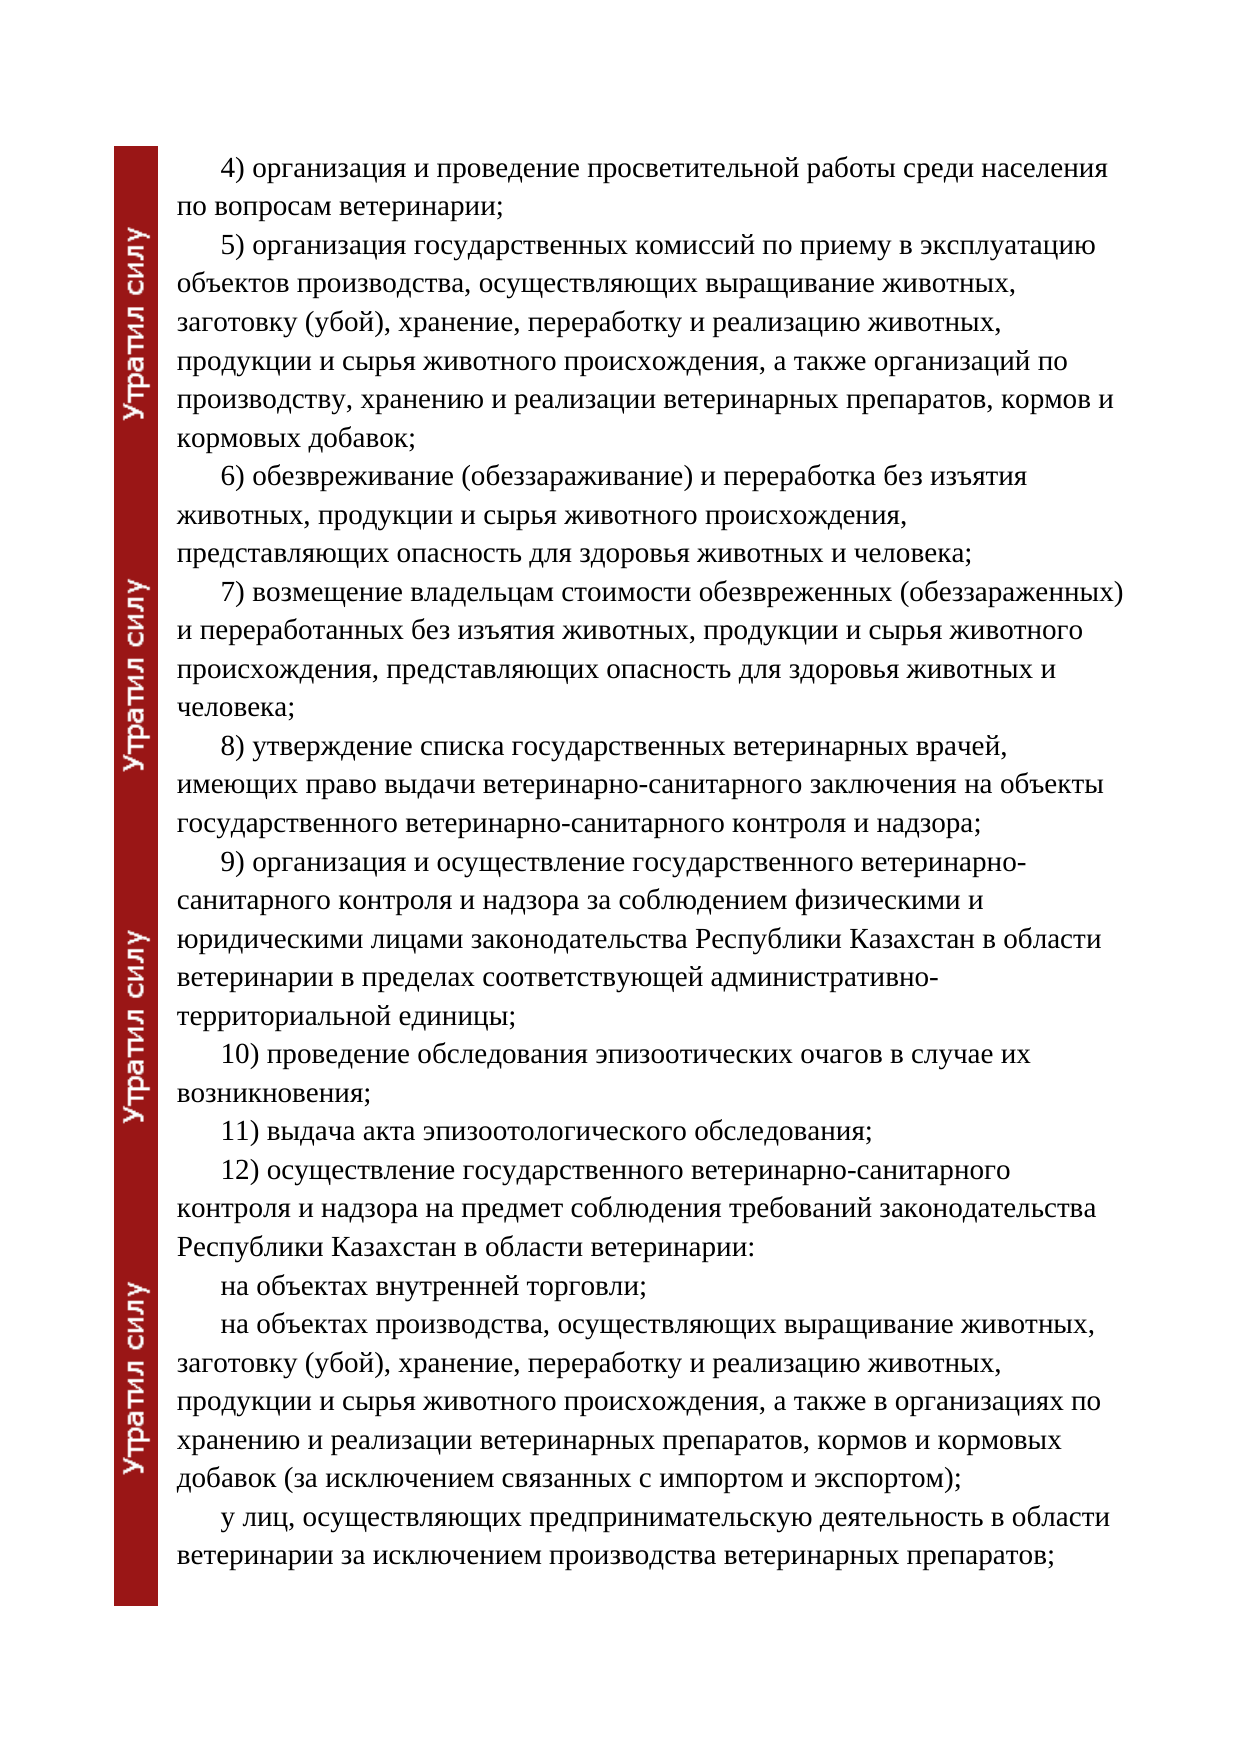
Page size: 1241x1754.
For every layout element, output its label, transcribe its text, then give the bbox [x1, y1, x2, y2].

picture [114, 1571, 158, 1606]
picture [114, 146, 158, 150]
